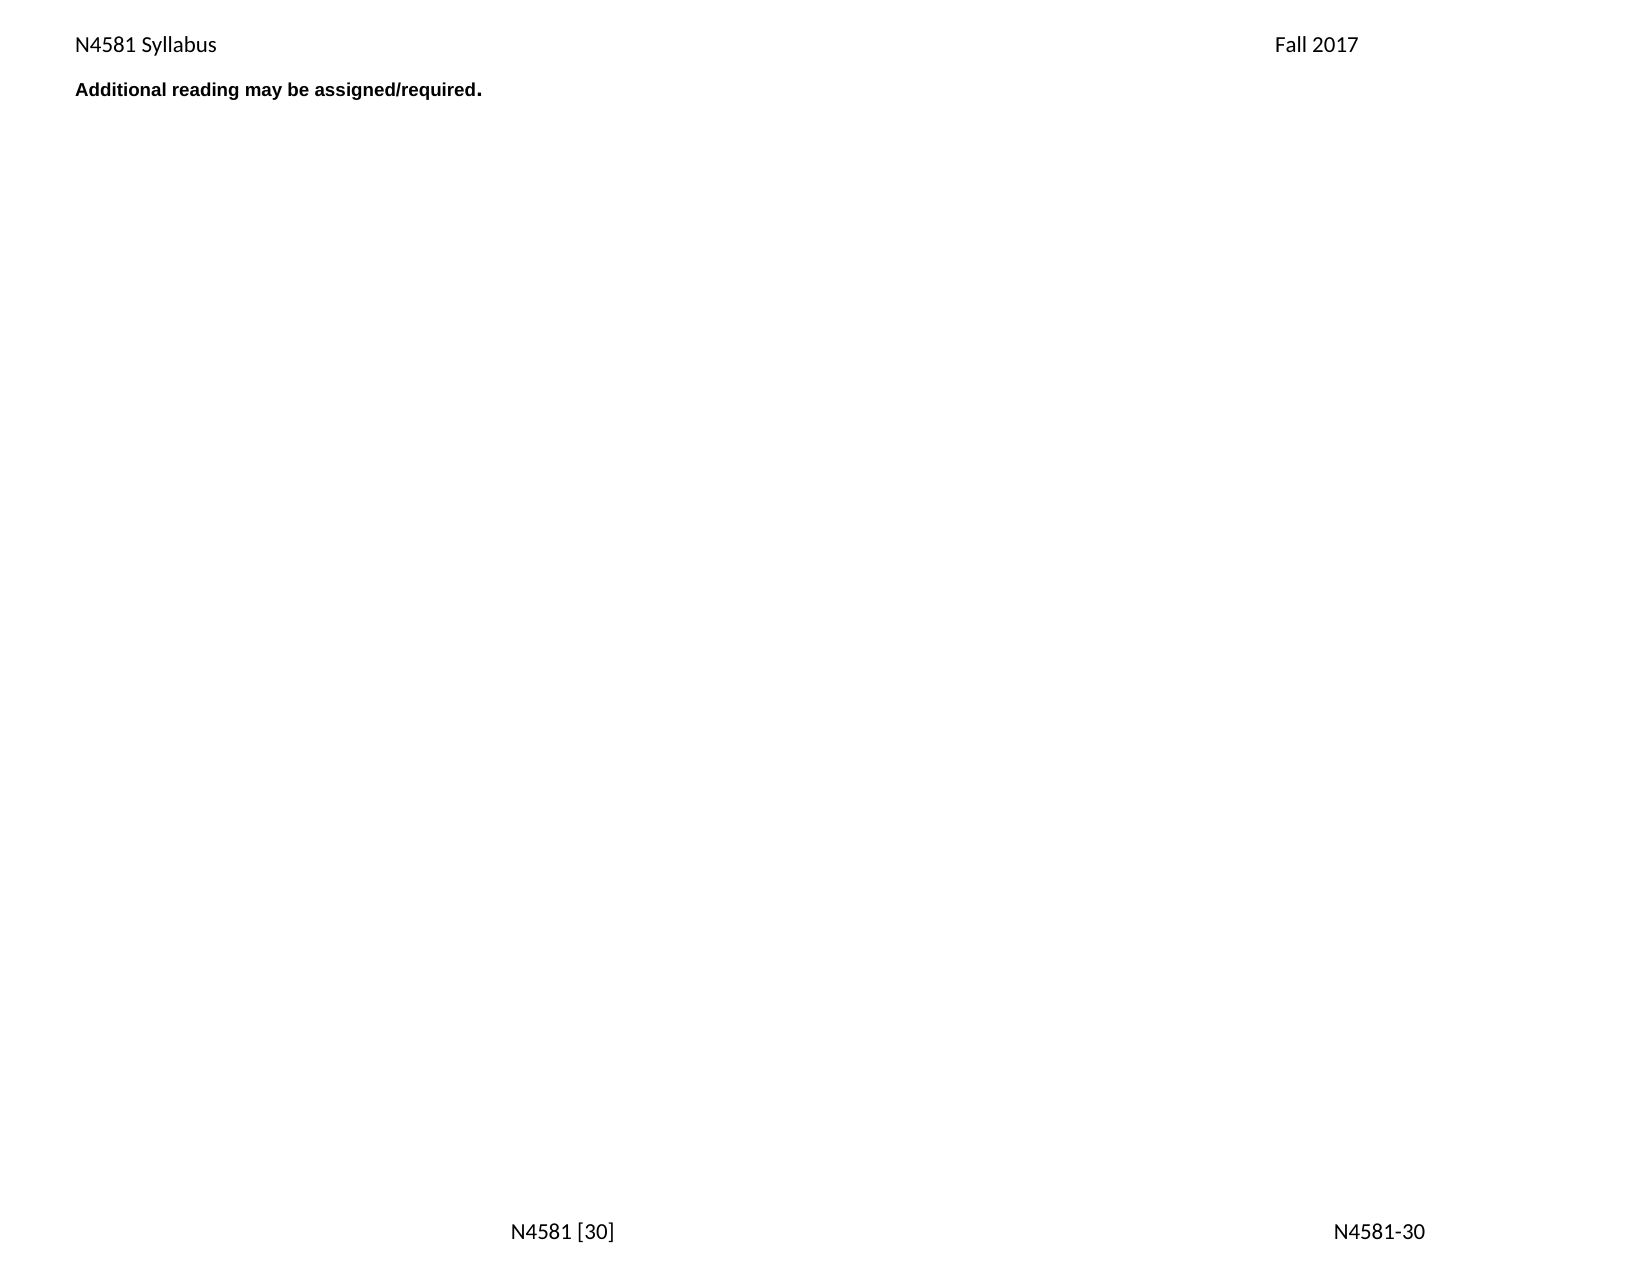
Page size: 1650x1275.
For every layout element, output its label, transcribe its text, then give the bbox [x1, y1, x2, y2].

text Additional reading may be assigned/required. [75, 75, 1575, 101]
